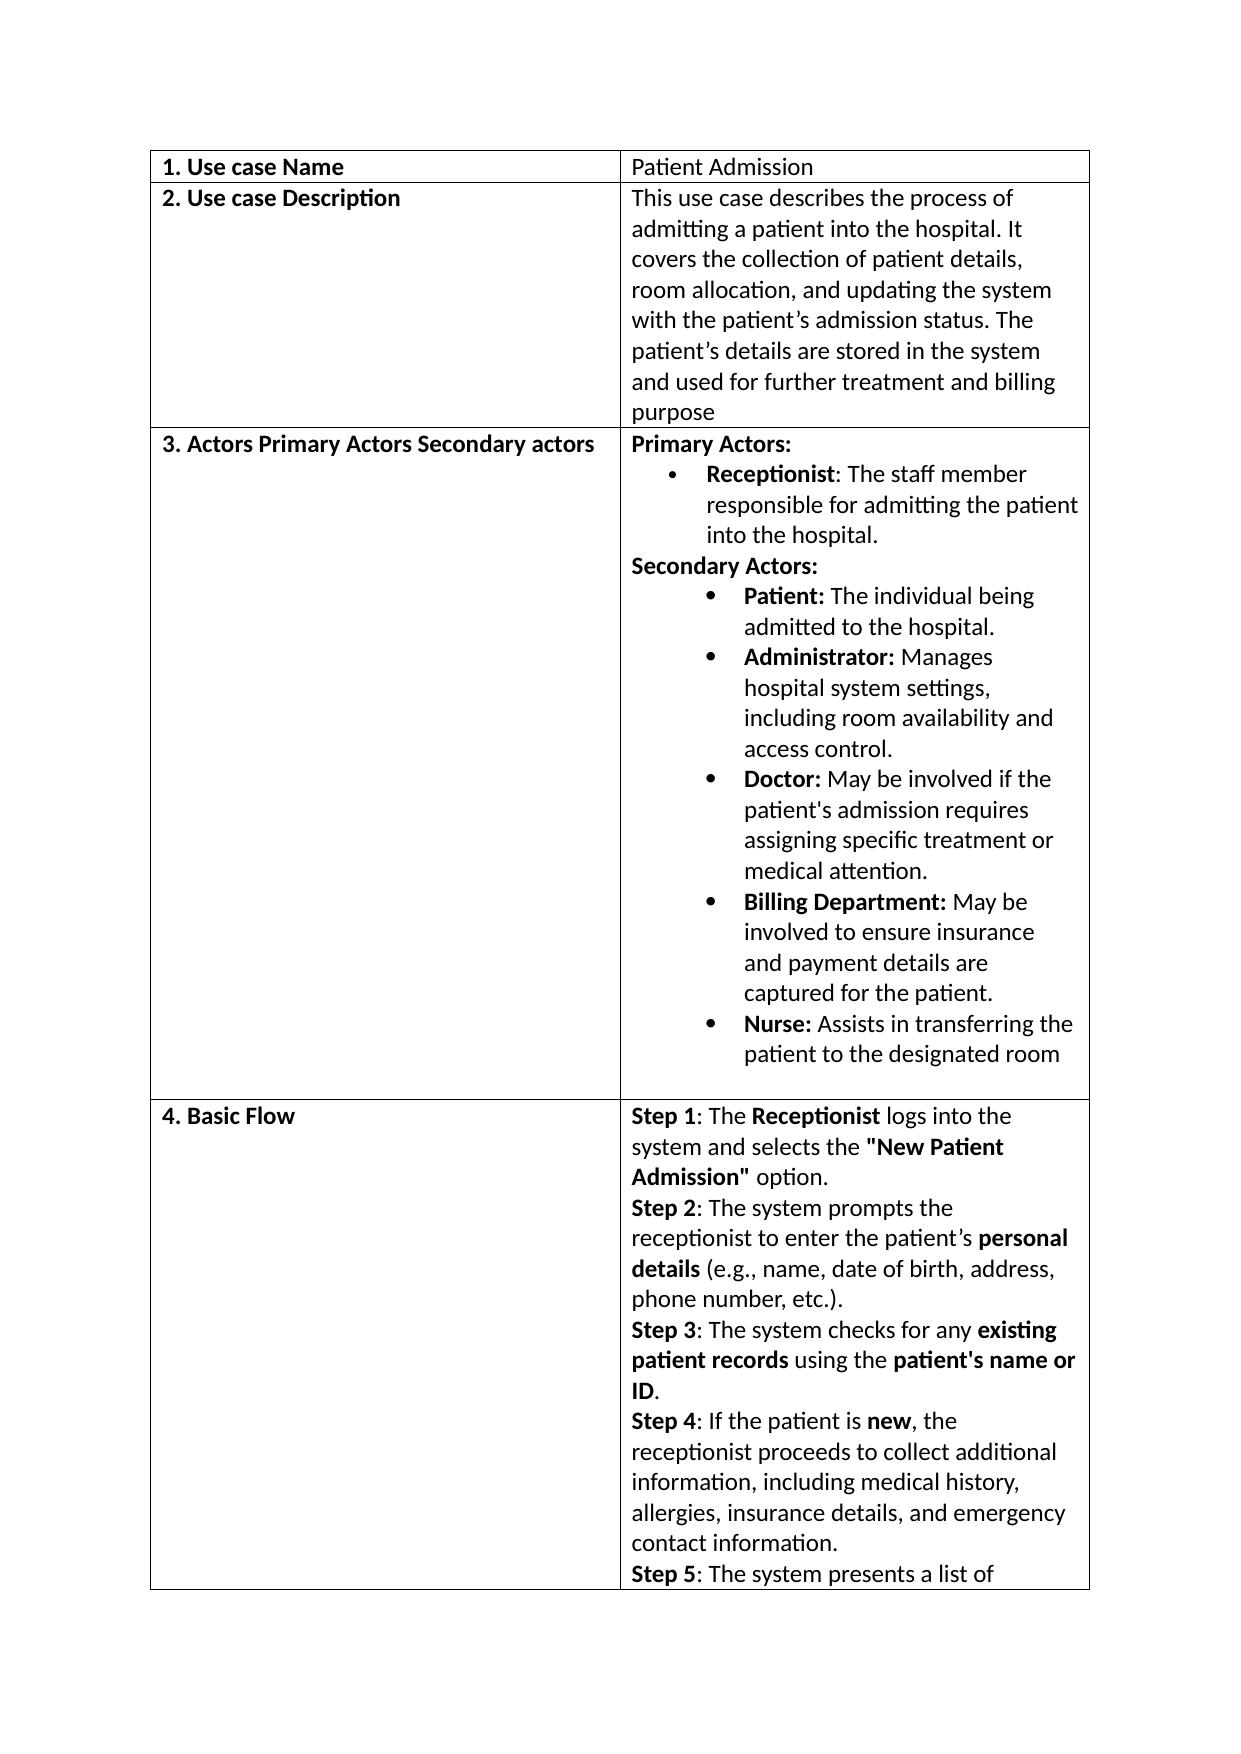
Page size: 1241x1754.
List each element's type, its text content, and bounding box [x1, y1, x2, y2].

table_cell 2. Use case Description [151, 183, 620, 427]
table_header 1. Use case Name [151, 151, 620, 182]
table_header Patient Admission [621, 151, 1089, 182]
table_cell 3. Actors Primary Actors Secondary actors [151, 428, 620, 1099]
table_cell 4. Basic Flow [151, 1100, 620, 1589]
table_cell This use case describes the process of admitting a patient into the hospital. It covers the collection of patient details, room allocation, and updating the system with the patient’s admission status. The patient’s details are stored in the system and used for further treatment and billing purpose [621, 183, 1089, 427]
table_cell Primary Actors: Receptionist: The staff member responsible for admitting the patient into the hospital. Secondary Actors: Patient: The individual being admitted to the hospital. Administrator: Manages hospital system settings, including room availability and access control. Doctor: May be involved if the patient's admission requires assigning specific treatment or medical attention. Billing Department: May be involved to ensure insurance and payment details are captured for the patient. Nurse: Assists in transferring the patient to the designated room [621, 428, 1089, 1099]
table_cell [621, 1100, 1089, 1589]
